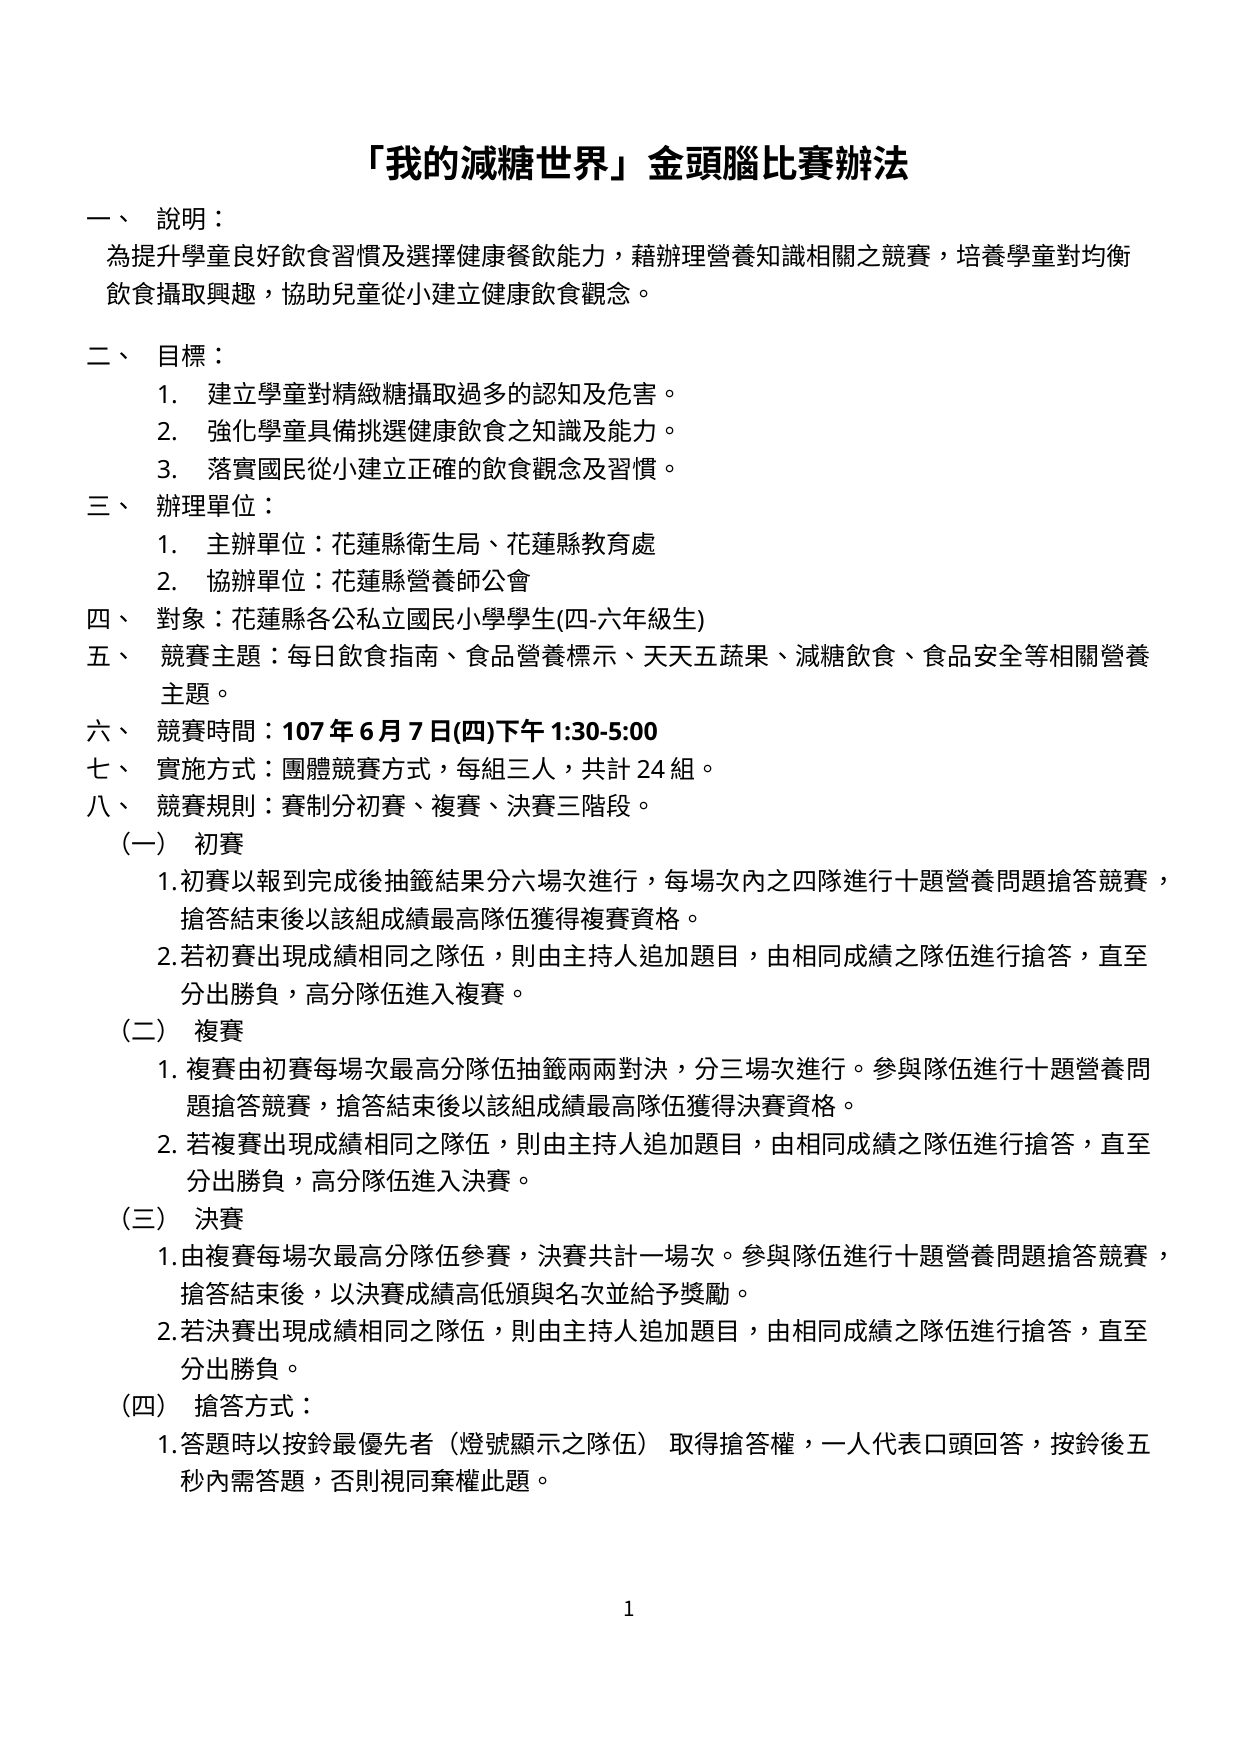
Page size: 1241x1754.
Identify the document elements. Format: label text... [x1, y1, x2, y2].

list 目標： [136, 336, 1152, 374]
list 建立學童對精緻糖攝取過多的認知及危害。 [157, 374, 1152, 411]
list 競賽規則：賽制分初賽、複賽、決賽三階段。 [136, 786, 1152, 824]
list 競賽主題：每日飲食指南、食品營養標示、天天五蔬果、減糖飲食、食品安全等相關營養主題。 [136, 636, 1152, 711]
list 競賽時間：107年6月7日(四)下午1:30-5:00 [136, 711, 1152, 749]
list 落實國民從小建立正確的飲食觀念及習慣。 [157, 449, 1152, 486]
list 由複賽每場次最高分隊伍參賽，決賽共計一場次。參與隊伍進行十題營養問題搶答競賽，搶答結束後，以決賽成績高低頒與名次並給予獎勵。 [157, 1236, 1152, 1311]
list 複賽由初賽每場次最高分隊伍抽籤兩兩對決，分三場次進行。參與隊伍進行十題營養問題搶答競賽，搶答結束後以該組成績最高隊伍獲得決賽資格。 [157, 1049, 1152, 1124]
list 搶答方式： [106, 1386, 1152, 1424]
text 為提升學童良好飲食習慣及選擇健康餐飲能力，藉辦理營養知識相關之競賽，培養學童對均衡飲食攝取興趣，協助兒童從小建立健康飲食觀念。 [106, 236, 1152, 311]
list 若複賽出現成績相同之隊伍，則由主持人追加題目，由相同成績之隊伍進行搶答，直至分出勝負，高分隊伍進入決賽。 [157, 1124, 1152, 1199]
list 強化學童具備挑選健康飲食之知識及能力。 [157, 411, 1152, 449]
list 初賽以報到完成後抽籤結果分六場次進行，每場次內之四隊進行十題營養問題搶答競賽，搶答結束後以該組成績最高隊伍獲得複賽資格。 [157, 861, 1152, 936]
list 說明： [136, 199, 1152, 236]
list 若初賽出現成績相同之隊伍，則由主持人追加題目，由相同成績之隊伍進行搶答，直至分出勝負，高分隊伍進入複賽。 [157, 936, 1152, 1011]
list 對象：花蓮縣各公私立國民小學學生(四-六年級生) [136, 599, 1152, 636]
list 若決賽出現成績相同之隊伍，則由主持人追加題目，由相同成績之隊伍進行搶答，直至分出勝負。 [157, 1311, 1152, 1386]
list 協辦單位：花蓮縣營養師公會 [156, 561, 1152, 599]
list 複賽 [106, 1011, 1152, 1049]
list 決賽 [106, 1199, 1152, 1236]
list 主辦單位：花蓮縣衛生局、花蓮縣教育處 [156, 524, 1152, 561]
list 答題時以按鈴最優先者（燈號顯示之隊伍） 取得搶答權，一人代表口頭回答，按鈴後五秒內需答題，否則視同棄權此題。 [157, 1424, 1152, 1499]
list 辦理單位： [136, 486, 1152, 524]
list 初賽 [106, 824, 1152, 861]
text 「我的減糖世界」金頭腦比賽辦法 [131, 124, 1127, 199]
list 實施方式：團體競賽方式，每組三人，共計24組。 [136, 749, 1152, 786]
